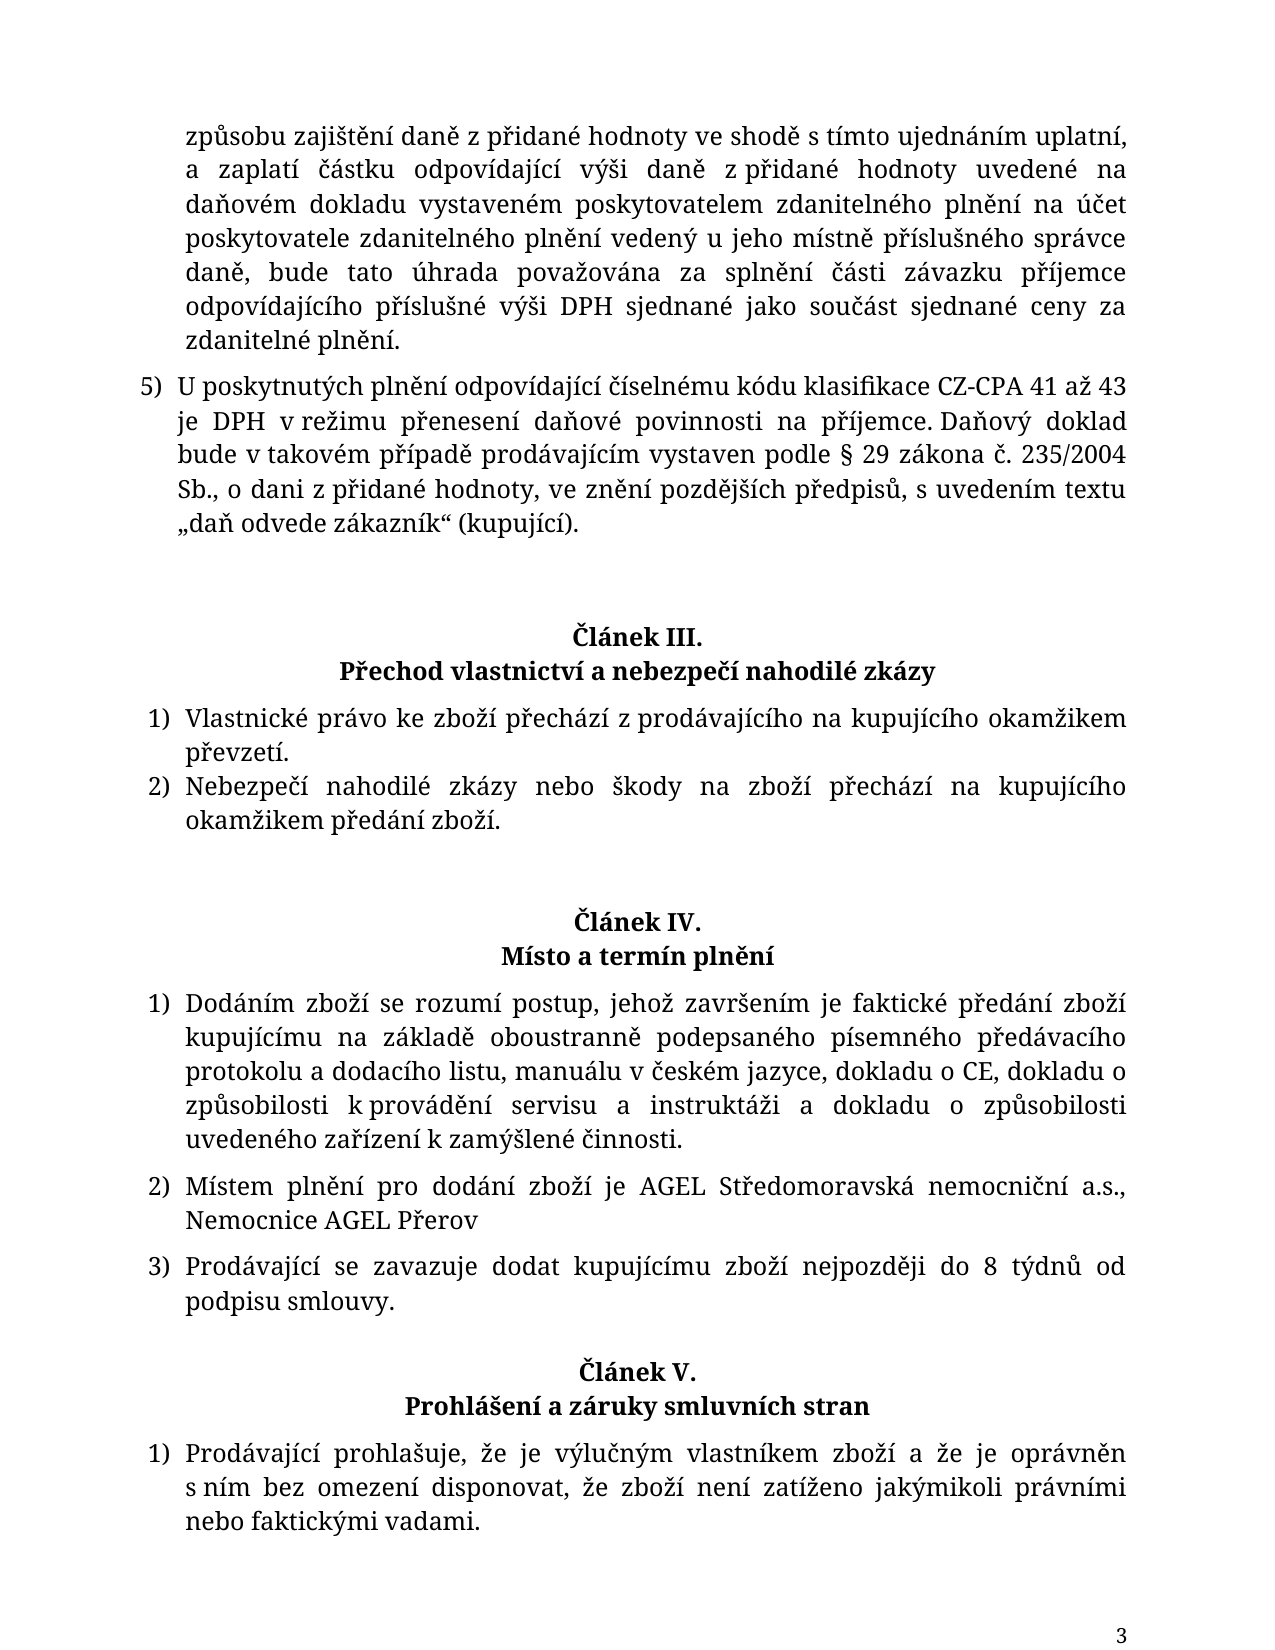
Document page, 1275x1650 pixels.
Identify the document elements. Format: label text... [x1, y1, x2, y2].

list Prodávající se zavazuje dodat kupujícímu zboží nejpozději do 8 týdnů od podpisu smlouvy. [148, 1249, 1127, 1317]
list Místem plnění pro dodání zboží je AGEL Středomoravská nemocniční a.s., Nemocnice AGEL Přerov [148, 1168, 1127, 1237]
text Článek V. [148, 1355, 1127, 1389]
subtitle Článek III. [148, 620, 1127, 654]
text Místo a termín plnění [148, 939, 1127, 973]
list Nebezpečí nahodilé zkázy nebo škody na zboží přechází na kupujícího okamžikem předání zboží. [148, 769, 1127, 837]
list U poskytnutých plnění odpovídající číselnému kódu klasifikace CZ-CPA 41 až 43 je DPH v režimu přenesení daňové povinnosti na příjemce. Daňový doklad bude v takovém případě prodávajícím vystaven podle § 29 zákona č. 235/2004 Sb., o dani z přidané hodnoty, ve znění pozdějších předpisů, s uvedením textu „daň odvede zákazník“ (kupující). [140, 369, 1127, 539]
text Prohlášení a záruky smluvních stran [148, 1389, 1127, 1423]
text Článek IV. [148, 905, 1127, 939]
text Přechod vlastnictví a nebezpečí nahodilé zkázy [148, 654, 1127, 688]
list Prodávající prohlašuje, že je výlučným vlastníkem zboží a že je oprávněn s ním bez omezení disponovat, že zboží není zatíženo jakýmikoli právními nebo faktickými vadami. [148, 1435, 1127, 1537]
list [148, 118, 1127, 357]
list Dodáním zboží se rozumí postup, jehož završením je faktické předání zboží kupujícímu na základě oboustranně podepsaného písemného předávacího protokolu a dodacího listu, manuálu v českém jazyce, dokladu o CE, dokladu o způsobilosti k provádění servisu a instruktáži a dokladu o způsobilosti uvedeného zařízení k zamýšlené činnosti. [148, 986, 1127, 1156]
list Vlastnické právo ke zboží přechází z prodávajícího na kupujícího okamžikem převzetí. [148, 701, 1127, 769]
